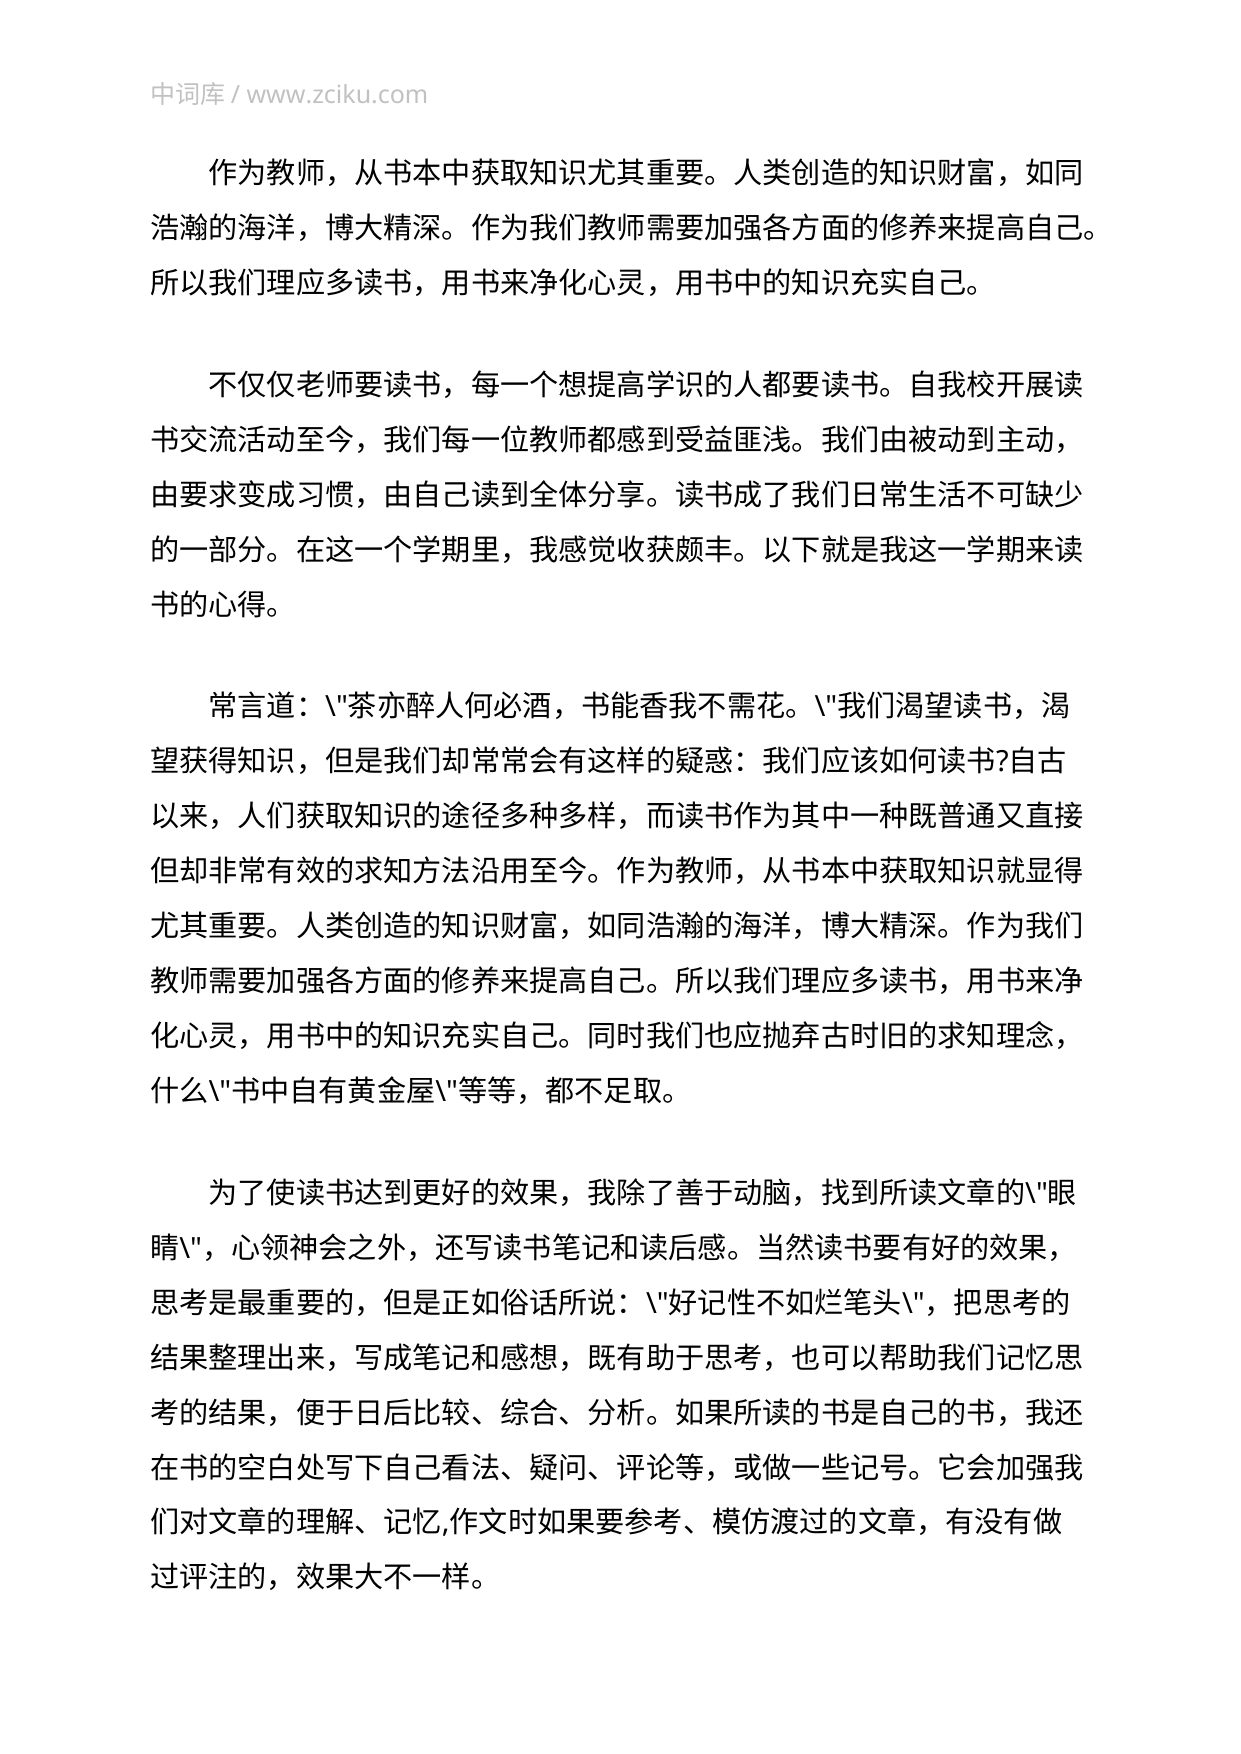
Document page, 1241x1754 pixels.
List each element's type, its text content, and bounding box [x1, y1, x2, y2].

text 不仅仅老师要读书，每一个想提高学识的人都要读书。自我校开展读书交流活动至今，我们每一位教师都感到受益匪浅。我们由被动到主动，由要求变成习惯，由自己读到全体分享。读书成了我们日常生活不可缺少的一部分。在这一个学期里，我感觉收获颇丰。以下就是我这一学期来读书的心得。 [150, 362, 1090, 623]
text 为了使读书达到更好的效果，我除了善于动脑，找到所读文章的\"眼睛\"，心领神会之外，还写读书笔记和读后感。当然读书要有好的效果，思考是最重要的，但是正如俗话所说：\"好记性不如烂笔头\"，把思考的结果整理出来，写成笔记和感想，既有助于思考，也可以帮助我们记忆思考的结果，便于日后比较、综合、分析。如果所读的书是自己的书，我还在书的空白处写下自己看法、疑问、评论等，或做一些记号。它会加强我们对文章的理解、记忆,作文时如果要参考、模仿渡过的文章，有没有做过评注的，效果大不一样。 [150, 1169, 1090, 1596]
text 作为教师，从书本中获取知识尤其重要。人类创造的知识财富，如同浩瀚的海洋，博大精深。作为我们教师需要加强各方面的修养来提高自己。所以我们理应多读书，用书来净化心灵，用书中的知识充实自己。 [150, 150, 1090, 302]
text 常言道：\"茶亦醉人何必酒，书能香我不需花。\"我们渴望读书，渴望获得知识，但是我们却常常会有这样的疑惑：我们应该如何读书?自古以来，人们获取知识的途径多种多样，而读书作为其中一种既普通又直接但却非常有效的求知方法沿用至今。作为教师，从书本中获取知识就显得尤其重要。人类创造的知识财富，如同浩瀚的海洋，博大精深。作为我们教师需要加强各方面的修养来提高自己。所以我们理应多读书，用书来净化心灵，用书中的知识充实自己。同时我们也应抛弃古时旧的求知理念，什么\"书中自有黄金屋\"等等，都不足取。 [150, 683, 1090, 1110]
